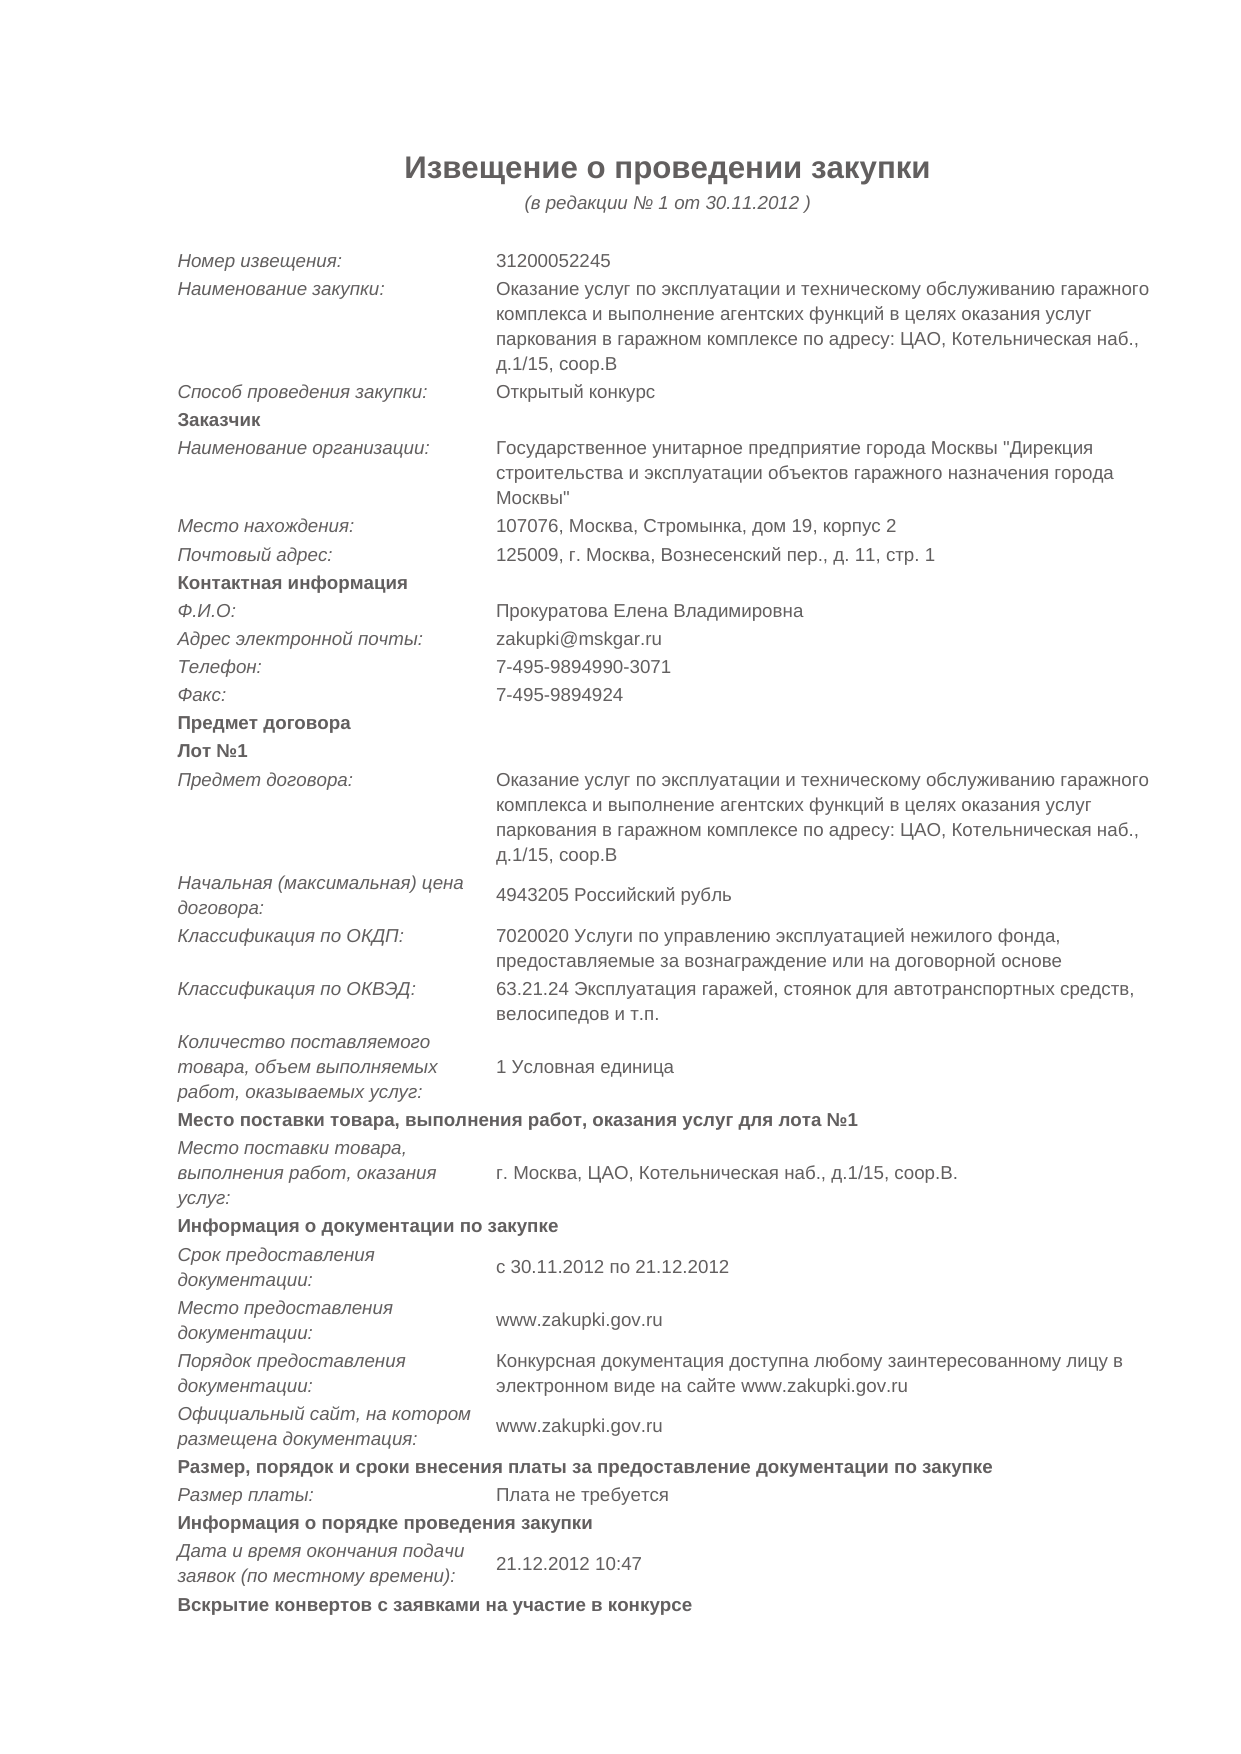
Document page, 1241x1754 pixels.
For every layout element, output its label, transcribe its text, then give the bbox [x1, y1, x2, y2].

table_cell Классификация по ОКВЭД: [176, 973, 494, 1026]
table_cell Место предоставления документации: [176, 1292, 494, 1345]
table_cell 31200052245 [494, 245, 1159, 273]
table_cell 21.12.2012 10:47 [494, 1535, 1159, 1588]
table_cell Количество поставляемого товара, объем выполняемых работ, оказываемых услуг: [176, 1026, 494, 1104]
table_cell 7-495-9894924 [494, 679, 1159, 707]
table_cell Прокуратова Елена Владимировна [494, 595, 1159, 623]
table_cell Оказание услуг по эксплуатации и техническому обслуживанию гаражного комплекса и выполнение агентских функций в целях оказания услуг паркования в гаражном комплексе по адресу: ЦАО, Котельническая наб., д.1/15, соор.В [494, 273, 1159, 376]
table_cell 125009, г. Москва, Вознесенский пер., д. 11, стр. 1 [494, 539, 1159, 567]
table_cell 7020020 Услуги по управлению эксплуатацией нежилого фонда, предоставляемые за вознаграждение или на договорной основе [494, 920, 1159, 973]
table_header Извещение о проведении закупки [176, 118, 1159, 187]
table_cell Размер платы: [176, 1479, 494, 1507]
table_cell 4943205 Российский рубль [494, 867, 1159, 920]
table_cell (в редакции № 1 от 30.11.2012 ) [176, 187, 1159, 245]
table_cell Классификация по ОКДП: [176, 920, 494, 973]
table_cell Наименование закупки: [176, 273, 494, 376]
table_cell Вскрытие конвертов с заявками на участие в конкурсе [176, 1589, 1159, 1617]
table_cell Место нахождения: [176, 510, 494, 538]
table_cell Конкурсная документация доступна любому заинтересованному лицу в электронном виде на сайте www.zakupki.gov.ru [494, 1345, 1159, 1398]
table_cell www.zakupki.gov.ru [494, 1398, 1159, 1451]
table_cell 1 Условная единица [494, 1026, 1159, 1104]
table_cell Информация о документации по закупке [176, 1210, 1159, 1238]
table_cell Ф.И.О: [176, 595, 494, 623]
table_cell 7-495-9894990-3071 [494, 651, 1159, 679]
table_cell Способ проведения закупки: [176, 376, 494, 404]
table_cell Предмет договора: [176, 764, 494, 867]
table_cell Открытый конкурс [494, 376, 1159, 404]
table_cell Дата и время окончания подачи заявок (по местному времени): [176, 1535, 494, 1588]
table_cell Срок предоставления документации: [176, 1239, 494, 1292]
table_cell с 30.11.2012 по 21.12.2012 [494, 1239, 1159, 1292]
table_cell г. Москва, ЦАО, Котельническая наб., д.1/15, соор.В. [494, 1132, 1159, 1210]
table_cell 107076, Москва, Стромынка, дом 19, корпус 2 [494, 510, 1159, 538]
table_cell Контактная информация [176, 567, 1159, 595]
table_cell Размер, порядок и сроки внесения платы за предоставление документации по закупке [176, 1451, 1159, 1479]
table_cell zakupki@mskgar.ru [494, 623, 1159, 651]
table_cell Начальная (максимальная) цена договора: [176, 867, 494, 920]
table_cell Порядок предоставления документации: [176, 1345, 494, 1398]
table_cell Место поставки товара, выполнения работ, оказания услуг для лота №1 [176, 1104, 1159, 1132]
table_cell Номер извещения: [176, 245, 494, 273]
table_cell Информация о порядке проведения закупки [176, 1507, 1159, 1535]
table_cell Государственное унитарное предприятие города Москвы "Дирекция строительства и эксплуатации объектов гаражного назначения города Москвы" [494, 432, 1159, 510]
table_cell Факс: [176, 679, 494, 707]
table_cell Адрес электронной почты: [176, 623, 494, 651]
table_cell Заказчик [176, 404, 1159, 432]
table_cell Предмет договора [176, 707, 1159, 735]
table_cell Телефон: [176, 651, 494, 679]
table_cell Наименование организации: [176, 432, 494, 510]
table_cell Официальный сайт, на котором размещена документация: [176, 1398, 494, 1451]
table_cell Лот №1 [176, 735, 1159, 763]
table_cell Почтовый адрес: [176, 539, 494, 567]
table_cell Оказание услуг по эксплуатации и техническому обслуживанию гаражного комплекса и выполнение агентских функций в целях оказания услуг паркования в гаражном комплексе по адресу: ЦАО, Котельническая наб., д.1/15, соор.В [494, 764, 1159, 867]
table_cell Место поставки товара, выполнения работ, оказания услуг: [176, 1132, 494, 1210]
table_cell www.zakupki.gov.ru [494, 1292, 1159, 1345]
table_cell Плата не требуется [494, 1479, 1159, 1507]
table_cell 63.21.24 Эксплуатация гаражей, стоянок для автотранспортных средств, велосипедов и т.п. [494, 973, 1159, 1026]
